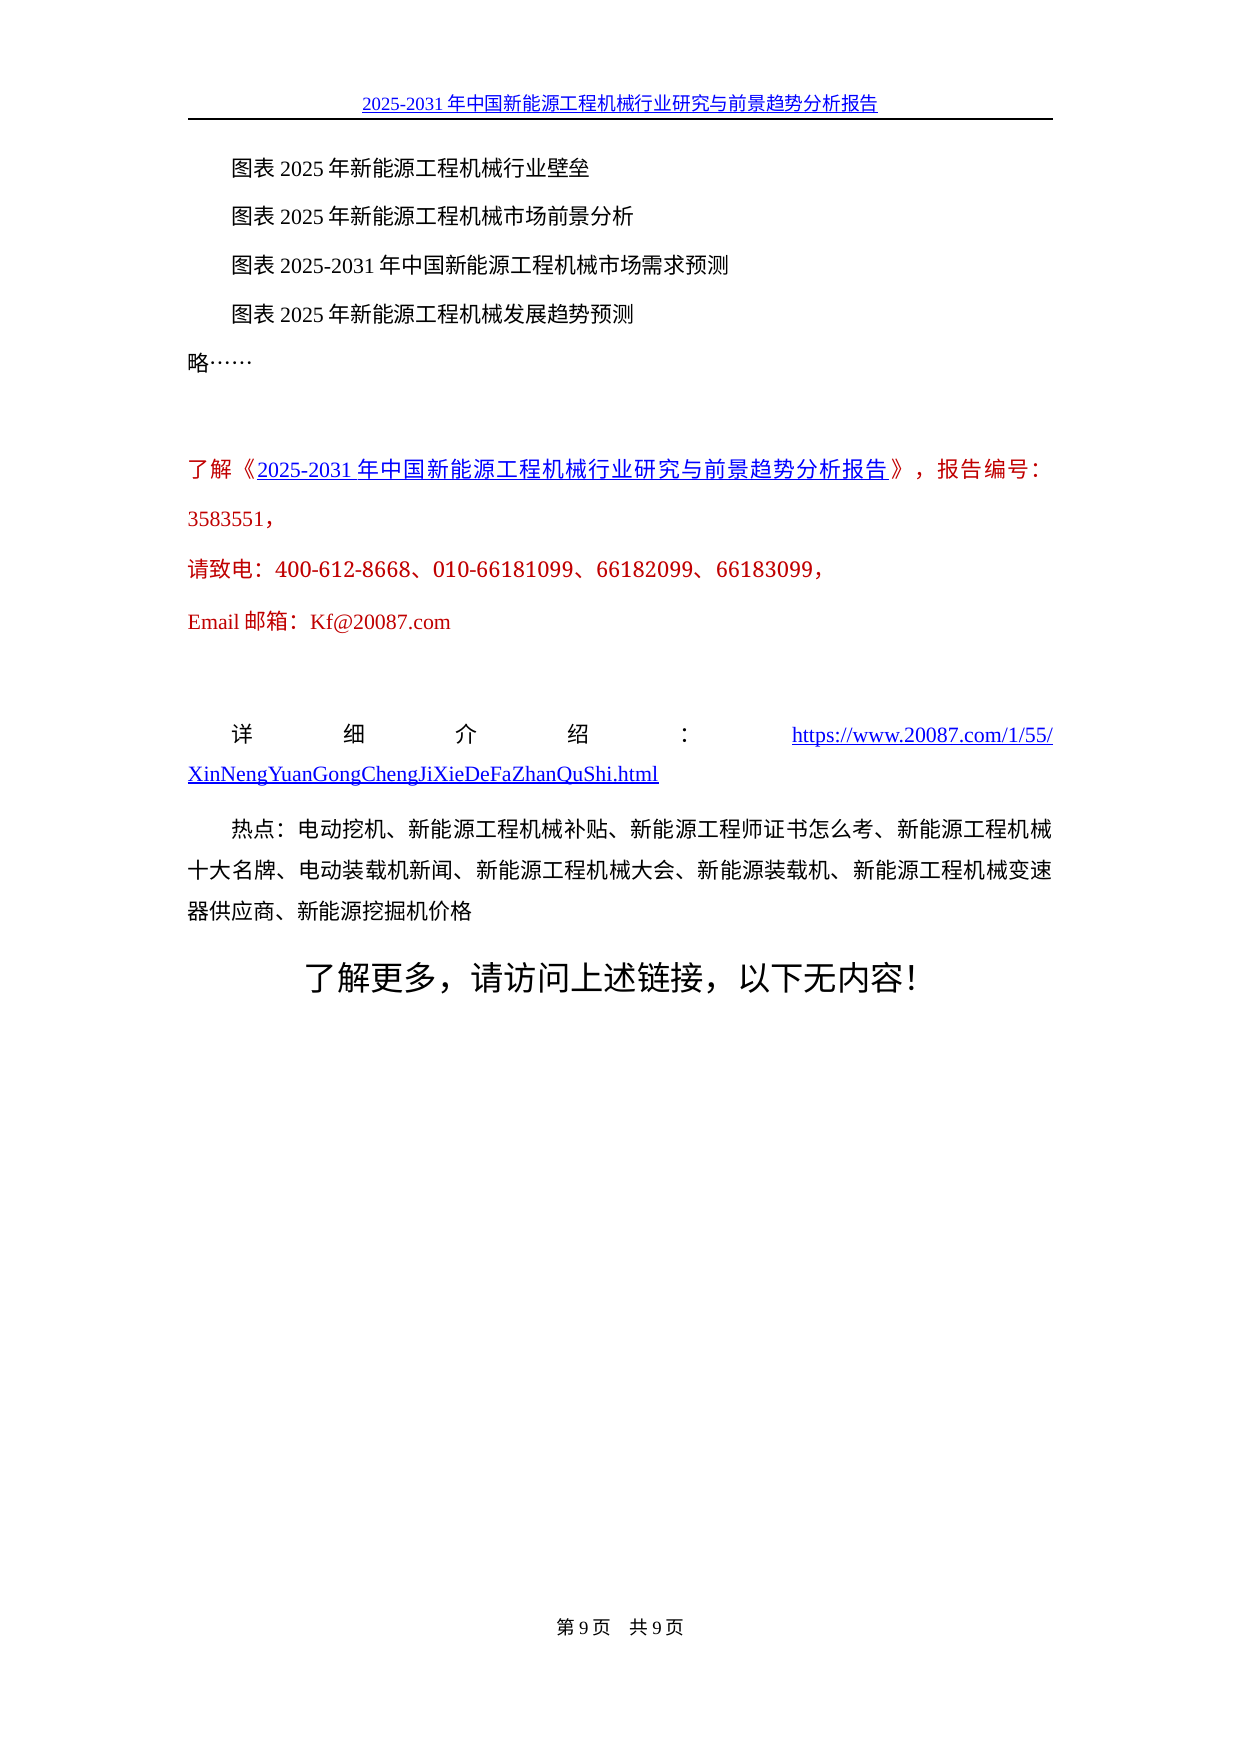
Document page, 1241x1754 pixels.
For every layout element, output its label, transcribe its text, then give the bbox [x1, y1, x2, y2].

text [187, 150, 1053, 378]
text 请致电：400-612-8668、010-66181099、66182099、66183099， [187, 552, 1053, 584]
text 热点：电动挖机、新能源工程机械补贴、新能源工程师证书怎么考、新能源工程机械十大名牌、电动装载机新闻、新能源工程机械大会、新能源装载机、新能源工程机械变速器供应商、新能源挖掘机价格 [187, 812, 1053, 926]
text Email邮箱：Kf@20087.com [187, 603, 1053, 636]
text 详细介绍：https://www.20087.com/1/55/XinNengYuanGongChengJiXieDeFaZhanQuShi.html [187, 716, 1053, 789]
text 了解《2025-2031年中国新能源工程机械行业研究与前景趋势分析报告》，报告编号：3583551， [187, 452, 1053, 533]
title 了解更多，请访问上述链接，以下无内容！ [187, 943, 1053, 1008]
